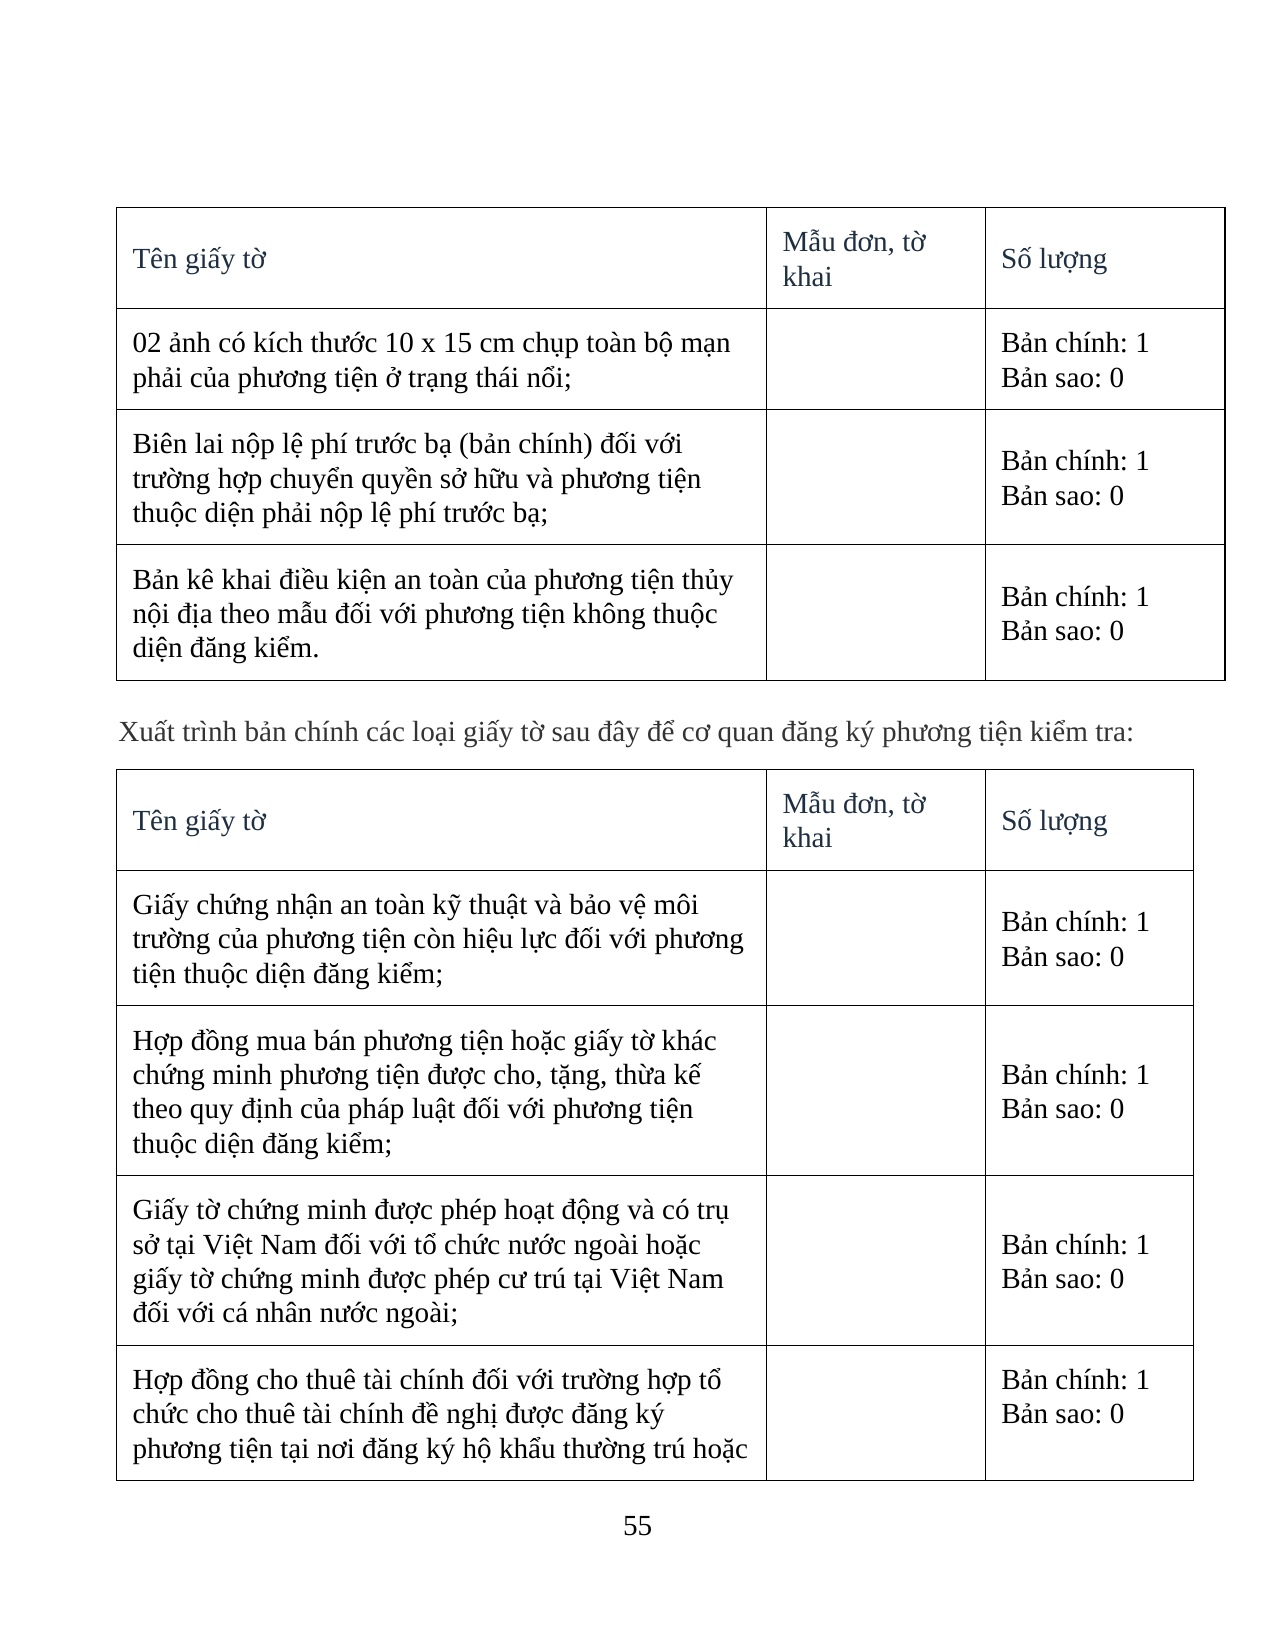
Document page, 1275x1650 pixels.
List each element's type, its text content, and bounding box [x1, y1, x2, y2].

table_cell Bản chính: 1 Bản sao: 0 [986, 1346, 1193, 1480]
table_cell Bản chính: 1 Bản sao: 0 [986, 1176, 1193, 1345]
table_cell [767, 545, 985, 680]
table_cell Giấy tờ chứng minh được phép hoạt động và có trụ sở tại Việt Nam đối với tổ chức nước ngoài hoặc giấy tờ chứng minh được phép cư trú tại Việt Nam đối với cá nhân nước ngoài; [117, 1176, 766, 1345]
table_header Số lượng [986, 770, 1193, 870]
text Xuất trình bản chính các loại giấy tờ sau đây để cơ quan đăng ký phương tiện kiểm tra: [118, 714, 1157, 748]
table_cell [767, 309, 985, 409]
table_cell Biên lai nộp lệ phí trước bạ (bản chính) đối với trường hợp chuyển quyền sở hữu và phương tiện thuộc diện phải nộp lệ phí trước bạ; [117, 410, 766, 544]
table_cell Bản chính: 1 Bản sao: 0 [986, 309, 1224, 409]
table_header Số lượng [986, 208, 1224, 308]
table_header Mẫu đơn, tờ khai [767, 208, 985, 308]
table_cell 02 ảnh có kích thước 10 x 15 cm chụp toàn bộ mạn phải của phương tiện ở trạng thái nổi; [117, 309, 766, 409]
table_cell [767, 410, 985, 544]
table_cell Bản chính: 1 Bản sao: 0 [986, 545, 1224, 680]
table_cell Bản chính: 1 Bản sao: 0 [986, 871, 1193, 1005]
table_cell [117, 1346, 766, 1480]
table_cell Bản chính: 1 Bản sao: 0 [986, 1006, 1193, 1175]
table_header Tên giấy tờ [117, 770, 766, 870]
table_cell Hợp đồng mua bán phương tiện hoặc giấy tờ khác chứng minh phương tiện được cho, tặng, thừa kế theo quy định của pháp luật đối với phương tiện thuộc diện đăng kiểm; [117, 1006, 766, 1175]
table_header Tên giấy tờ [117, 208, 766, 308]
table_cell [767, 1176, 985, 1345]
table_cell Bản kê khai điều kiện an toàn của phương tiện thủy nội địa theo mẫu đối với phương tiện không thuộc diện đăng kiểm. [117, 545, 766, 680]
table_cell Giấy chứng nhận an toàn kỹ thuật và bảo vệ môi trường của phương tiện còn hiệu lực đối với phương tiện thuộc diện đăng kiểm; [117, 871, 766, 1005]
table_cell [767, 1006, 985, 1175]
table_header Mẫu đơn, tờ khai [767, 770, 985, 870]
table_cell [767, 871, 985, 1005]
table_cell Bản chính: 1 Bản sao: 0 [986, 410, 1224, 544]
table_cell [767, 1346, 985, 1480]
